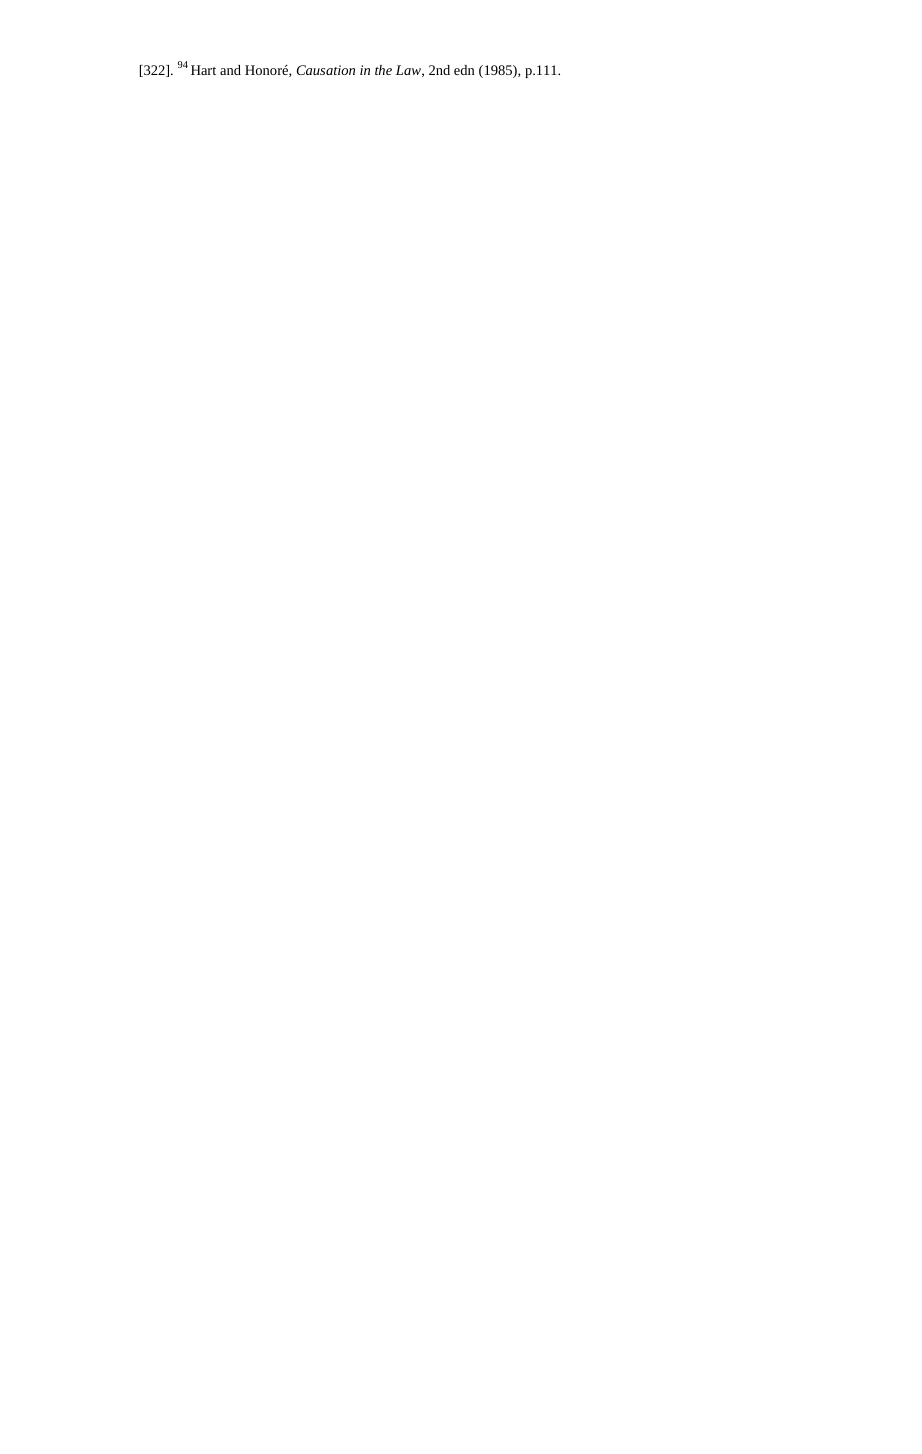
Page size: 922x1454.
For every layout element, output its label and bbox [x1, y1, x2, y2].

text [138, 62, 734, 79]
